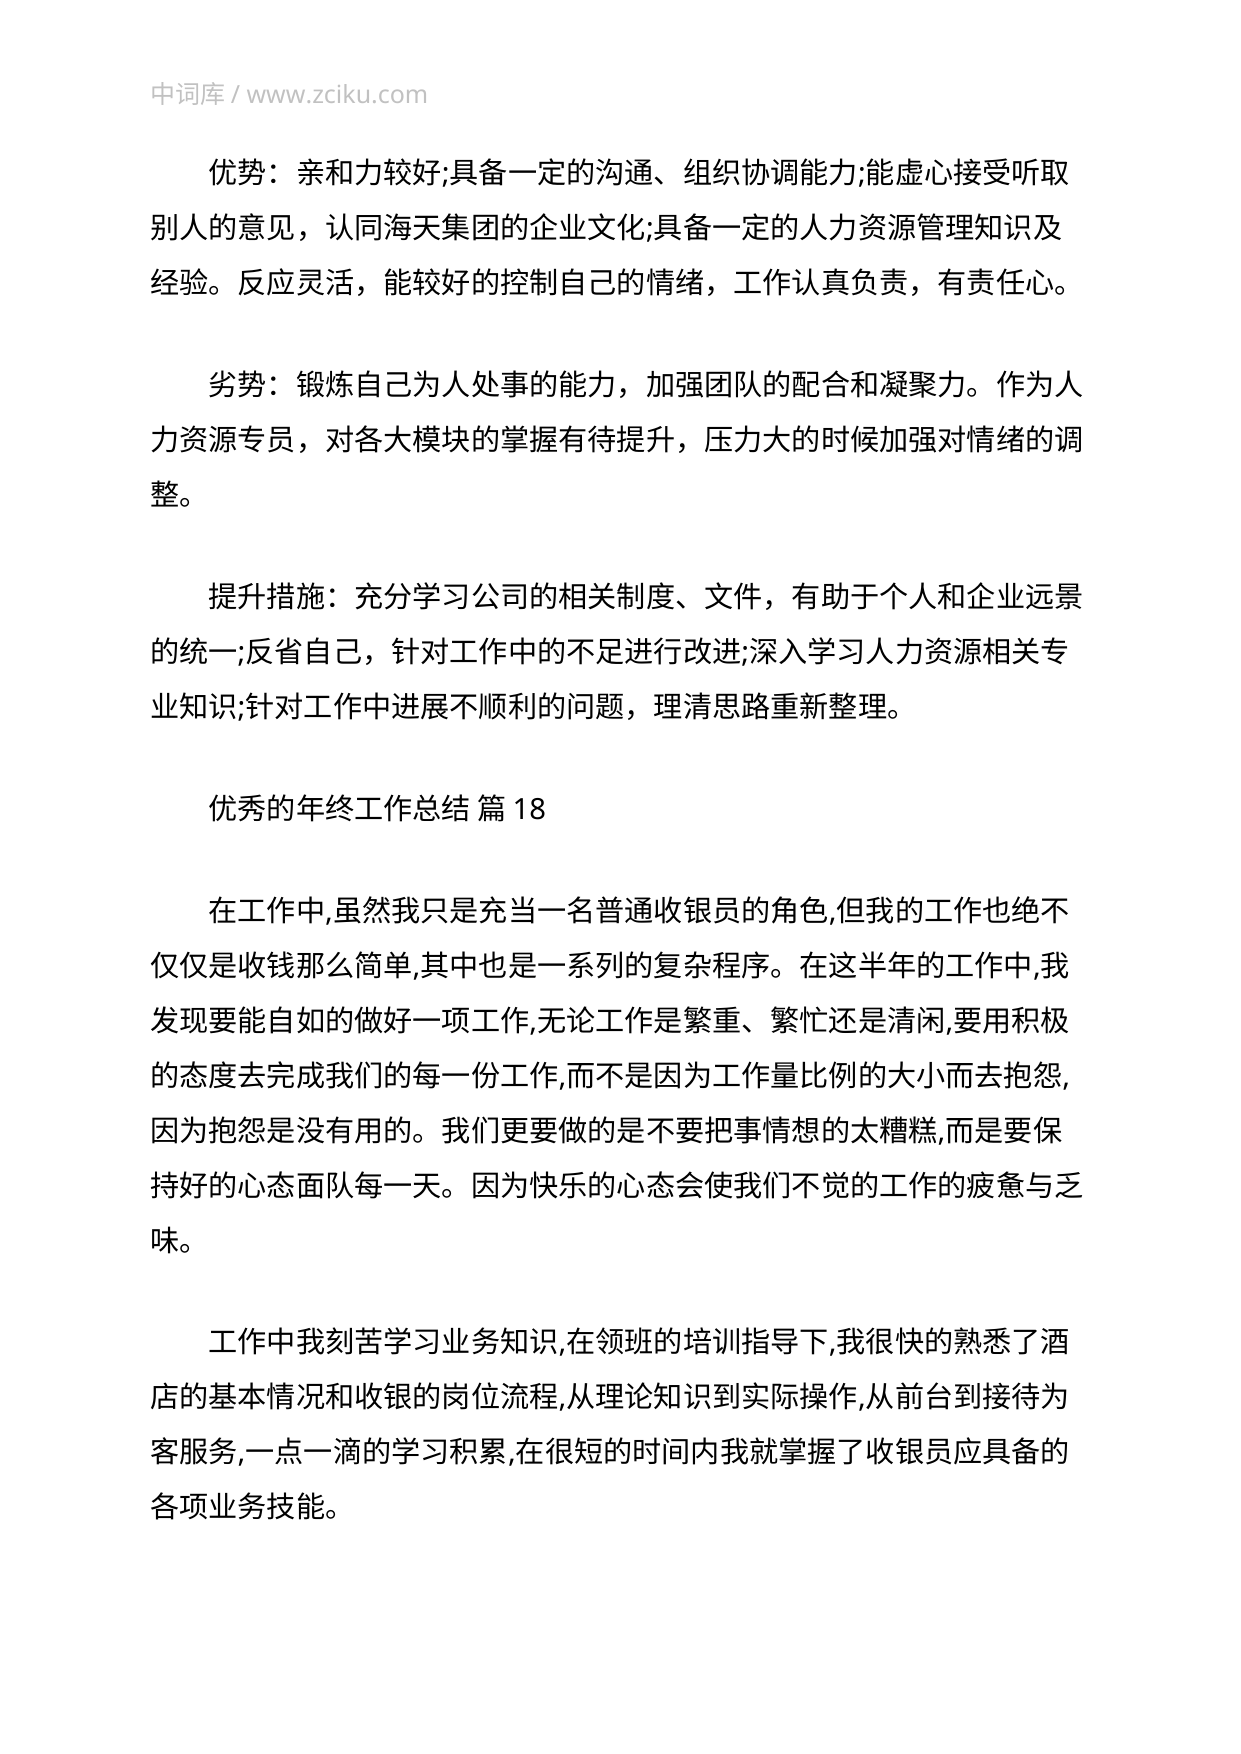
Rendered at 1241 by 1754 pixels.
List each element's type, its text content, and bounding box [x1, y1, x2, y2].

text 优秀的年终工作总结 篇18 [150, 785, 1090, 828]
text 在工作中,虽然我只是充当一名普通收银员的角色,但我的工作也绝不仅仅是收钱那么简单,其中也是一系列的复杂程序。在这半年的工作中,我发现要能自如的做好一项工作,无论工作是繁重、繁忙还是清闲,要用积极的态度去完成我们的每一份工作,而不是因为工作量比例的大小而去抱怨,因为抱怨是没有用的。我们更要做的是不要把事情想的太糟糕,而是要保持好的心态面队每一天。因为快乐的心态会使我们不觉的工作的疲惫与乏味。 [150, 887, 1090, 1259]
text 优势：亲和力较好;具备一定的沟通、组织协调能力;能虚心接受听取别人的意见，认同海天集团的企业文化;具备一定的人力资源管理知识及经验。反应灵活，能较好的控制自己的情绪，工作认真负责，有责任心。 [150, 150, 1090, 302]
text 工作中我刻苦学习业务知识,在领班的培训指导下,我很快的熟悉了酒店的基本情况和收银的岗位流程,从理论知识到实际操作,从前台到接待为客服务,一点一滴的学习积累,在很短的时间内我就掌握了收银员应具备的各项业务技能。 [150, 1319, 1090, 1526]
text 提升措施：充分学习公司的相关制度、文件，有助于个人和企业远景的统一;反省自己，针对工作中的不足进行改进;深入学习人力资源相关专业知识;针对工作中进展不顺利的问题，理清思路重新整理。 [150, 573, 1090, 726]
text 劣势：锻炼自己为人处事的能力，加强团队的配合和凝聚力。作为人力资源专员，对各大模块的掌握有待提升，压力大的时候加强对情绪的调整。 [150, 362, 1090, 514]
